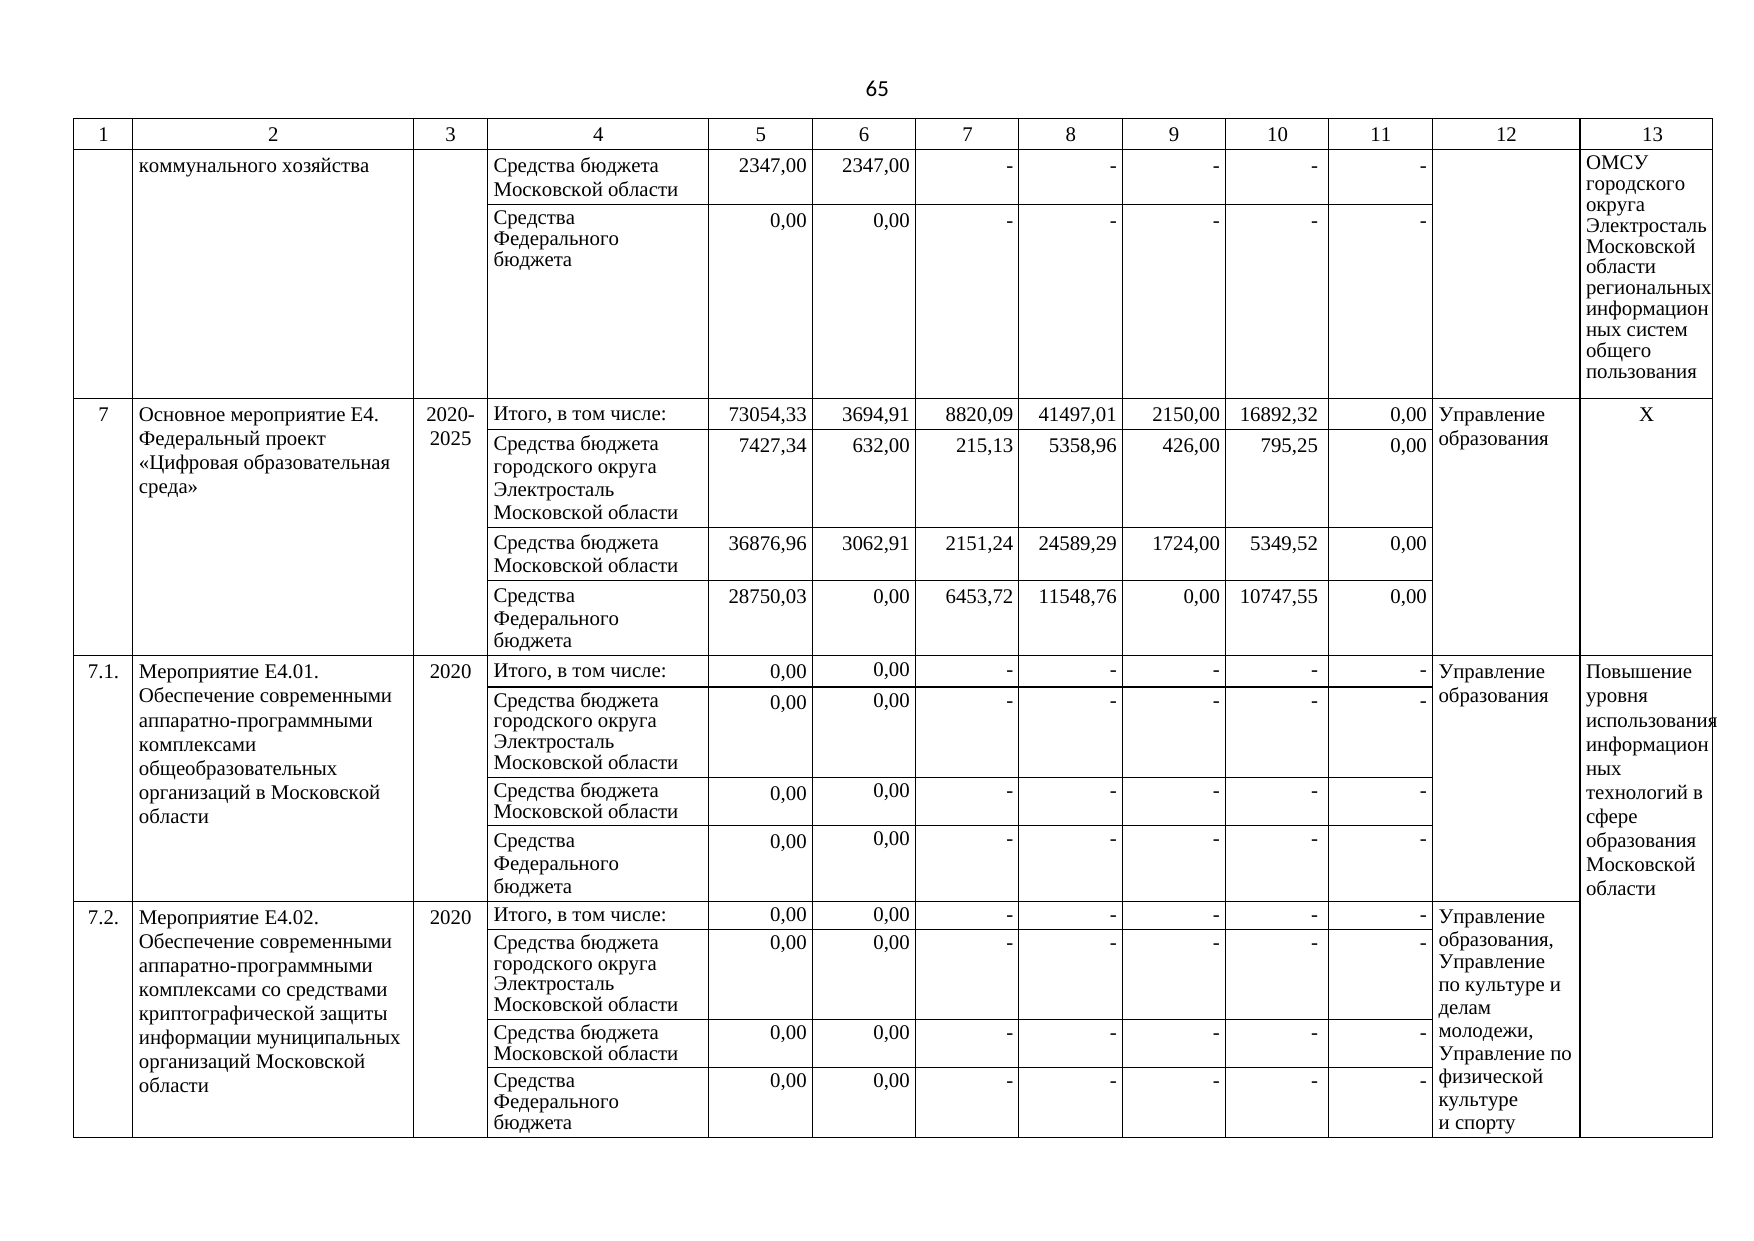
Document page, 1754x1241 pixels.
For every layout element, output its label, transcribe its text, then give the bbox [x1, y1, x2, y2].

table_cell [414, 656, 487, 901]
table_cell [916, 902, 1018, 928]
table_header 7 [916, 119, 1018, 149]
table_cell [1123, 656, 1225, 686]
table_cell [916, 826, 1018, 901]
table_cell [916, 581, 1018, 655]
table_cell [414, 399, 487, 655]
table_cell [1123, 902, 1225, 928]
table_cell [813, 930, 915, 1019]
table_header 4 [488, 119, 708, 149]
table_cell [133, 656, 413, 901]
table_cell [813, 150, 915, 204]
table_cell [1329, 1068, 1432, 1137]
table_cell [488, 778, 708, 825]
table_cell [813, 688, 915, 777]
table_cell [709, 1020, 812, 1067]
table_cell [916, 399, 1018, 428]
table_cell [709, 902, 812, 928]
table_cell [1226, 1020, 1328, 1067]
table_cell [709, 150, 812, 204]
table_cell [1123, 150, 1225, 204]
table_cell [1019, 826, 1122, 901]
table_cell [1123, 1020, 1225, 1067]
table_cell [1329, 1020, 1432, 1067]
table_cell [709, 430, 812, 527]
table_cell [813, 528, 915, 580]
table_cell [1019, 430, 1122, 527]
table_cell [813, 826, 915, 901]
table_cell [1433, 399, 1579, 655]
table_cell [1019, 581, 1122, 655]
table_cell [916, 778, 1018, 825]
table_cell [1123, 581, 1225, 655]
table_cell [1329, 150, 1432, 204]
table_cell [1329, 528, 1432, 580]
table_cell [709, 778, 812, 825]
table_header 5 [709, 119, 812, 149]
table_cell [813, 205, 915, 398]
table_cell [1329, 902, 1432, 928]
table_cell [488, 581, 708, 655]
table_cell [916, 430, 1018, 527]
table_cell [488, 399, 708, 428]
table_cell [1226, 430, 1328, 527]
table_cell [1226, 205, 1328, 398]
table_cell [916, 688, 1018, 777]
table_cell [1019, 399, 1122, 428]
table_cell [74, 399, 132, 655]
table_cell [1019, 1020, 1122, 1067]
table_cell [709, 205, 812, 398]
table_header 9 [1123, 119, 1225, 149]
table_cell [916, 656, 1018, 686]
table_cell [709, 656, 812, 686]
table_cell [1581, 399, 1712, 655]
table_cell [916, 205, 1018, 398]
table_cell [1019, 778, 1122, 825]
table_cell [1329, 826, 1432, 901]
table_header 3 [414, 119, 487, 149]
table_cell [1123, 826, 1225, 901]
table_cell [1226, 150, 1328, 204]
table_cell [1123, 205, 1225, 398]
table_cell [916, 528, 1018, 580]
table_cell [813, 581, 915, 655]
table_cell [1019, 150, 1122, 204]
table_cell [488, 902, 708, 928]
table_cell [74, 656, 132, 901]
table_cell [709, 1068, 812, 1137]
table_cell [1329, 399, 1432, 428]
table_header 13 [1581, 119, 1712, 149]
table_header 8 [1019, 119, 1122, 149]
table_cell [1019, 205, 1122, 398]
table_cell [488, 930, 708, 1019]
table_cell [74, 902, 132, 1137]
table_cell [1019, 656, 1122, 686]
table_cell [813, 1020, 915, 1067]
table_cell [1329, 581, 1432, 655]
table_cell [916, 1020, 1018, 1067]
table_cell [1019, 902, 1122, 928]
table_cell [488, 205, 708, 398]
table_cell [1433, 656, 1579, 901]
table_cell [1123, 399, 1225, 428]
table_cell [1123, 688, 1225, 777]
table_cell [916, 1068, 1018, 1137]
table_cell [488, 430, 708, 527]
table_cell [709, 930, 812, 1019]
table_header 2 [133, 119, 413, 149]
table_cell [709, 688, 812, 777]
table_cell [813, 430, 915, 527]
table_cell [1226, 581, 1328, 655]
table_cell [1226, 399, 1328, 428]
table_header 6 [813, 119, 915, 149]
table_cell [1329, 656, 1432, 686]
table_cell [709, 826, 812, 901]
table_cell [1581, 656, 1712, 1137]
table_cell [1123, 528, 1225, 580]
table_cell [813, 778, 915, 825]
table_header 12 [1433, 119, 1579, 149]
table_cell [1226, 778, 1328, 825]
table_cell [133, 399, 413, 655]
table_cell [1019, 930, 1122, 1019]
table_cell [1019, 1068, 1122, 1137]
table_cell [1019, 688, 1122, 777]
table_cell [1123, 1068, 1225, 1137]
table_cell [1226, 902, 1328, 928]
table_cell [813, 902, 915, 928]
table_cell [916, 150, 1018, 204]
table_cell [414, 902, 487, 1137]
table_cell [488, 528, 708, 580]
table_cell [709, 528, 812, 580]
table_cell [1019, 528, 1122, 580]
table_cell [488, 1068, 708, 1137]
table_header 11 [1329, 119, 1432, 149]
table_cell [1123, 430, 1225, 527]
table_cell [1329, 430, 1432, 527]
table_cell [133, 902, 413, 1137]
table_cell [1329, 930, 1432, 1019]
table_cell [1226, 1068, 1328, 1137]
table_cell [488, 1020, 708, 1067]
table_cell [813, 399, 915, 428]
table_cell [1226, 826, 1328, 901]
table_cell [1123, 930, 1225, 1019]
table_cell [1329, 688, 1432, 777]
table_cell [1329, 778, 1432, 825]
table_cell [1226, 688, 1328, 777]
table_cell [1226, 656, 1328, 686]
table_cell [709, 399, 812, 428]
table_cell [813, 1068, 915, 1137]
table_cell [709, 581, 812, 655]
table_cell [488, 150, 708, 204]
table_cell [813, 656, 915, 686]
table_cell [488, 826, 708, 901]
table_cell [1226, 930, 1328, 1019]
table_header 10 [1226, 119, 1328, 149]
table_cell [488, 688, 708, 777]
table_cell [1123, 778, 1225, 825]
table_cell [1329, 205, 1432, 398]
table_header 1 [74, 119, 132, 149]
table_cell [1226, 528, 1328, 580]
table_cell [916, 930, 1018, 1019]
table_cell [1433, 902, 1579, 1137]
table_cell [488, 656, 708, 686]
